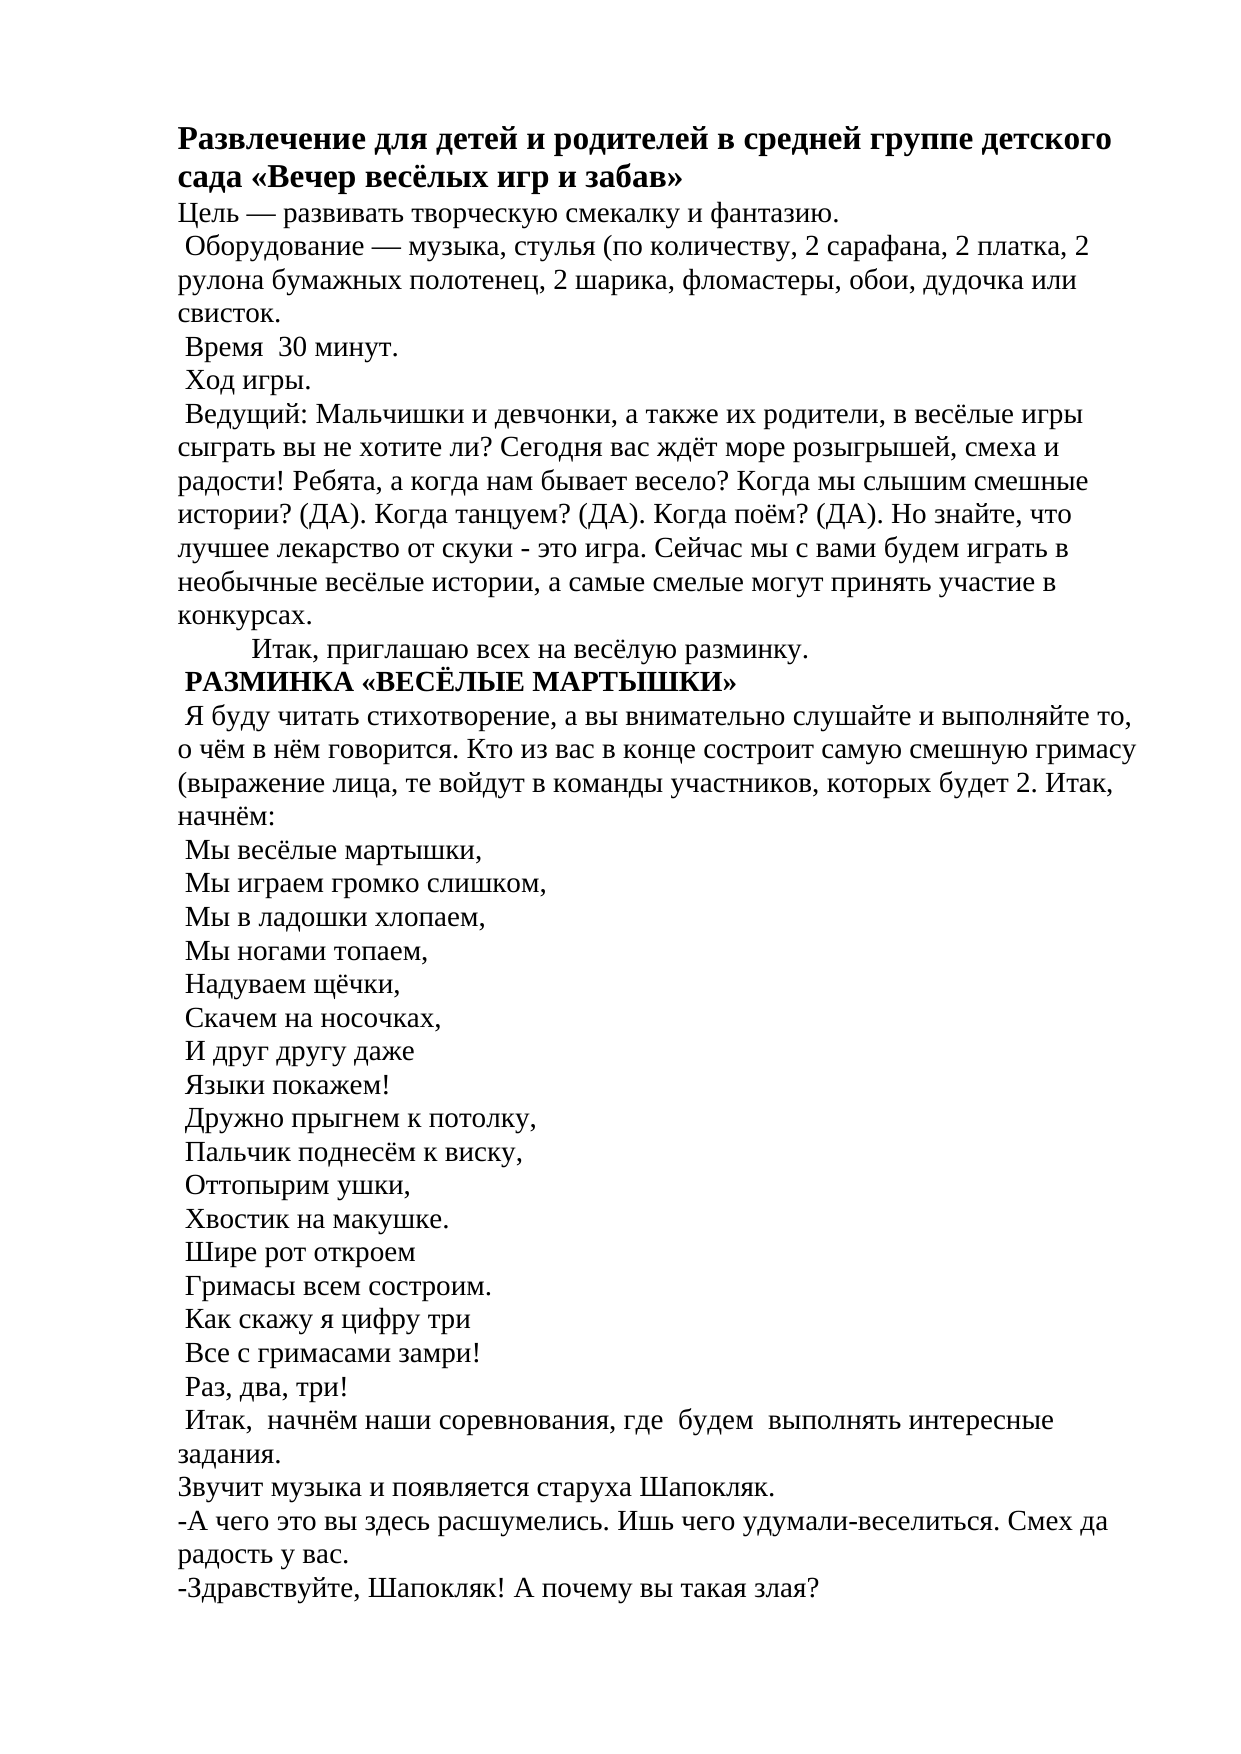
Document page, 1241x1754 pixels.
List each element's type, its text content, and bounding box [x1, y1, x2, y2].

text Все с гримасами замри! [177, 1335, 1152, 1369]
text Раз, два, три! [177, 1369, 1152, 1402]
text И друг другу даже [177, 1033, 1152, 1067]
text Хвостик на макушке. [177, 1201, 1152, 1234]
text Развлечение для детей и родителей в средней группе детского сада «Вечер весёлых игр и забав» [177, 118, 1152, 195]
text Звучит музыка и появляется старуха Шапокляк. [177, 1469, 1152, 1503]
text Ведущий: Мальчишки и девчонки, а также их родители, в весёлые игры сыграть вы не хотите ли? Сегодня вас ждёт море розыгрышей, смеха и радости! Ребята, а когда нам бывает весело? Когда мы слышим смешные истории? (ДА). Когда танцуем? (ДА). Когда поём? (ДА). Но знайте, что лучшее лекарство от скуки - это игра. Сейчас мы с вами будем играть в необычные весёлые истории, а самые смелые могут принять участие в конкурсах. [177, 396, 1152, 631]
text Дружно прыгнем к потолку, [177, 1100, 1152, 1134]
text Надуваем щёчки, [177, 966, 1152, 1000]
text Оборудование — музыка, стулья (по количеству, 2 сарафана, 2 платка, 2 рулона бумажных полотенец, 2 шарика, фломастеры, обои, дудочка или свисток. [177, 228, 1152, 329]
text Время 30 минут. [177, 329, 1152, 362]
text Языки покажем! [177, 1067, 1152, 1100]
text Мы играем громко слишком, [177, 866, 1152, 899]
text Оттопырим ушки, [177, 1167, 1152, 1201]
text Мы весёлые мартышки, [177, 832, 1152, 866]
text Гримасы всем состроим. [177, 1268, 1152, 1302]
text Как скажу я цифру три [177, 1302, 1152, 1335]
text Мы ногами топаем, [177, 933, 1152, 966]
text Мы в ладошки хлопаем, [177, 899, 1152, 933]
text -Здравствуйте, Шапокляк! А почему вы такая злая? [177, 1570, 1152, 1603]
text Шире рот откроем [177, 1234, 1152, 1268]
text РАЗМИНКА «ВЕСЁЛЫЕ МАРТЫШКИ» [177, 664, 1152, 698]
text Пальчик поднесём к виску, [177, 1134, 1152, 1167]
text Итак, начнём наши соревнования, где будем выполнять интересные задания. [177, 1402, 1152, 1469]
text Ход игры. [177, 362, 1152, 396]
text Я буду читать стихотворение, а вы внимательно слушайте и выполняйте то, о чём в нём говорится. Кто из вас в конце состроит самую смешную гримасу (выражение лица, те войдут в команды участников, которых будет 2. Итак, начнём: [177, 698, 1152, 832]
text Скачем на носочках, [177, 1000, 1152, 1033]
text -А чего это вы здесь расшумелись. Ишь чего удумали-веселиться. Смех да радость у вас. [177, 1503, 1152, 1570]
text Итак, приглашаю всех на весёлую разминку. [177, 631, 1152, 664]
text Цель — развивать творческую смекалку и фантазию. [177, 195, 1152, 228]
